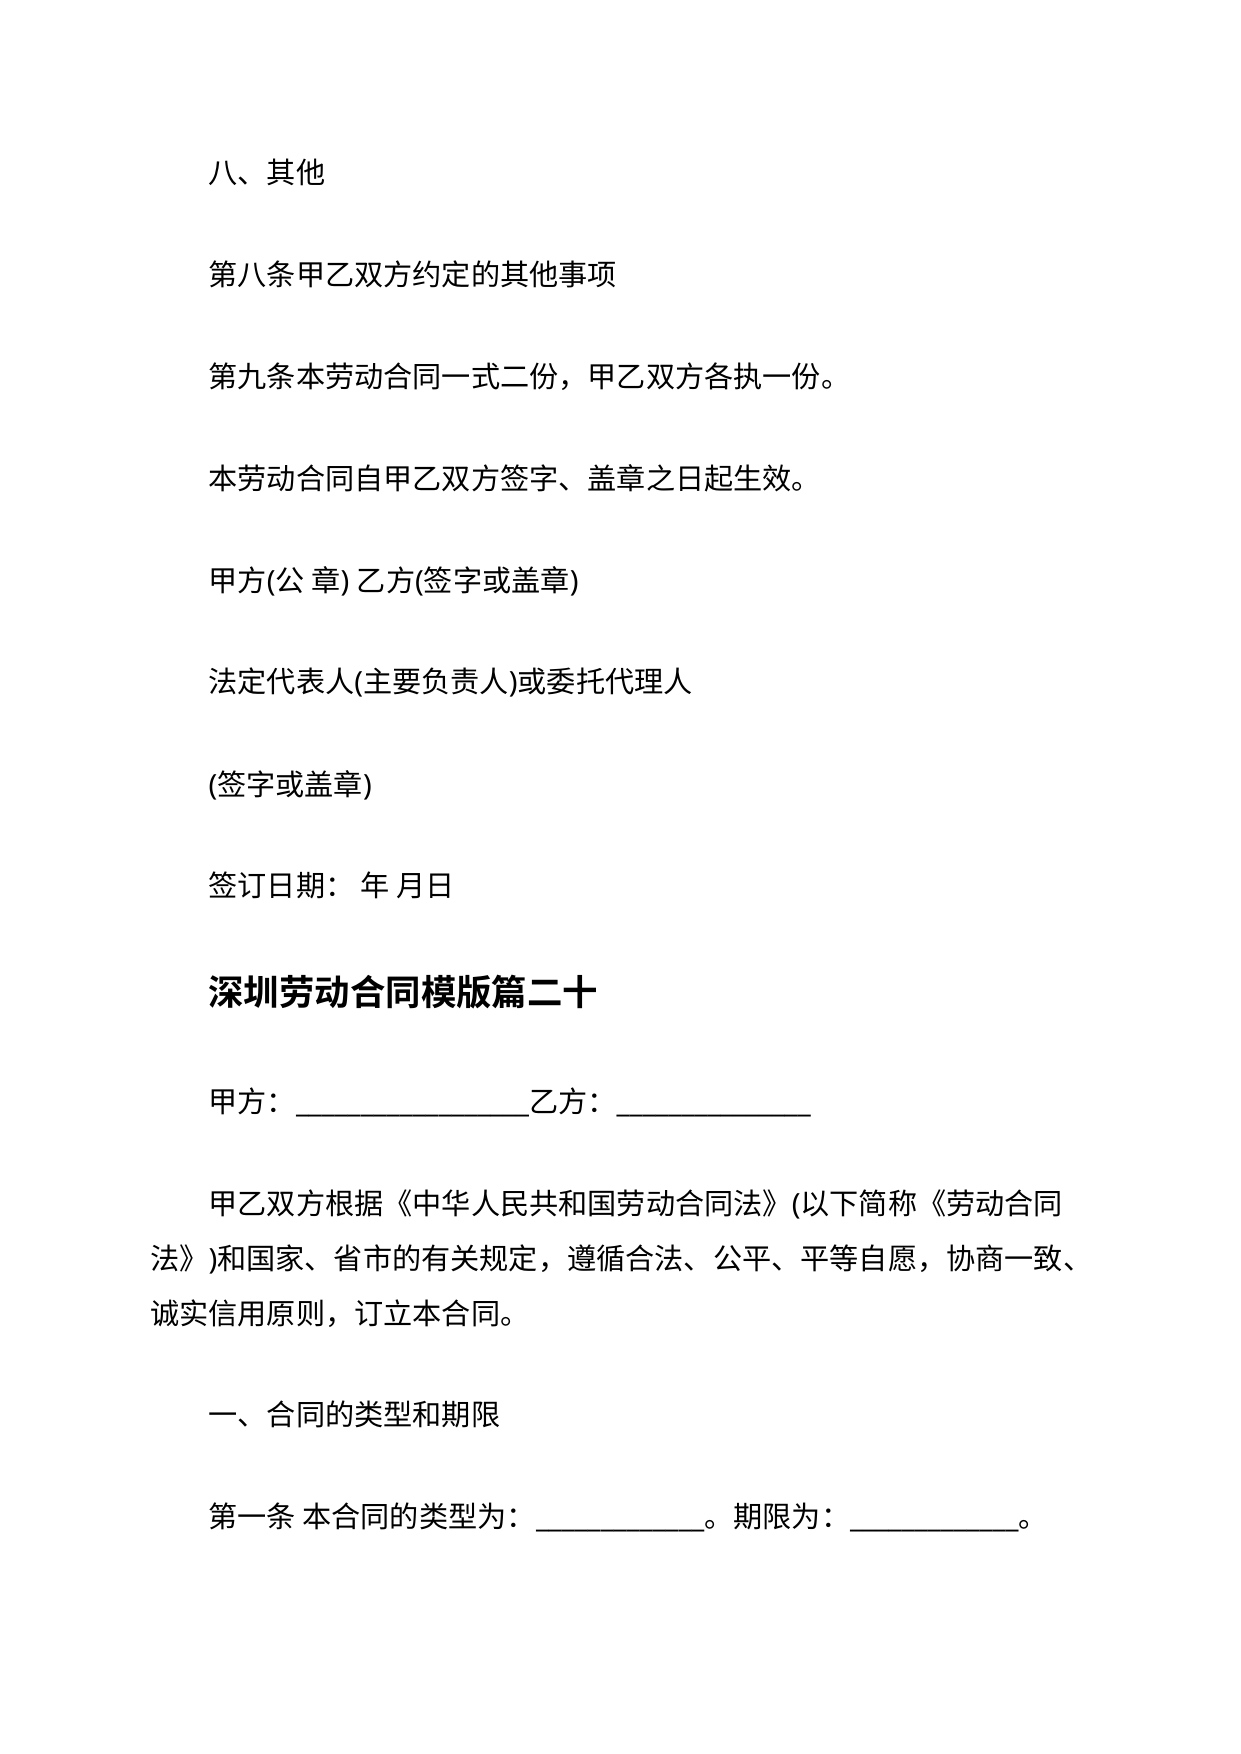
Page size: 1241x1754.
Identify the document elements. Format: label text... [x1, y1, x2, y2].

text 甲方(公 章) 乙方(签字或盖章) [150, 557, 1090, 599]
text 本劳动合同自甲乙双方签字、盖章之日起生效。 [150, 455, 1090, 498]
text 八、其他 [150, 150, 1090, 192]
text 法定代表人(主要负责人)或委托代理人 [150, 659, 1090, 701]
text 一、合同的类型和期限 [150, 1392, 1090, 1434]
text 第八条甲乙双方约定的其他事项 [150, 252, 1090, 294]
text 深圳劳动合同模版篇二十 [150, 965, 1090, 1016]
text 第九条本劳动合同一式二份，甲乙双方各执一份。 [150, 353, 1090, 396]
text 第一条 本合同的类型为：_____________。期限为：_____________。 [150, 1494, 1090, 1536]
text (签字或盖章) [150, 761, 1090, 803]
text 签订日期： 年 月日 [150, 863, 1090, 905]
text 甲乙双方根据《中华人民共和国劳动合同法》(以下简称《劳动合同法》)和国家、省市的有关规定，遵循合法、公平、平等自愿，协商一致、诚实信用原则，订立本合同。 [150, 1180, 1090, 1332]
text 甲方：__________________乙方：_______________ [150, 1078, 1090, 1121]
